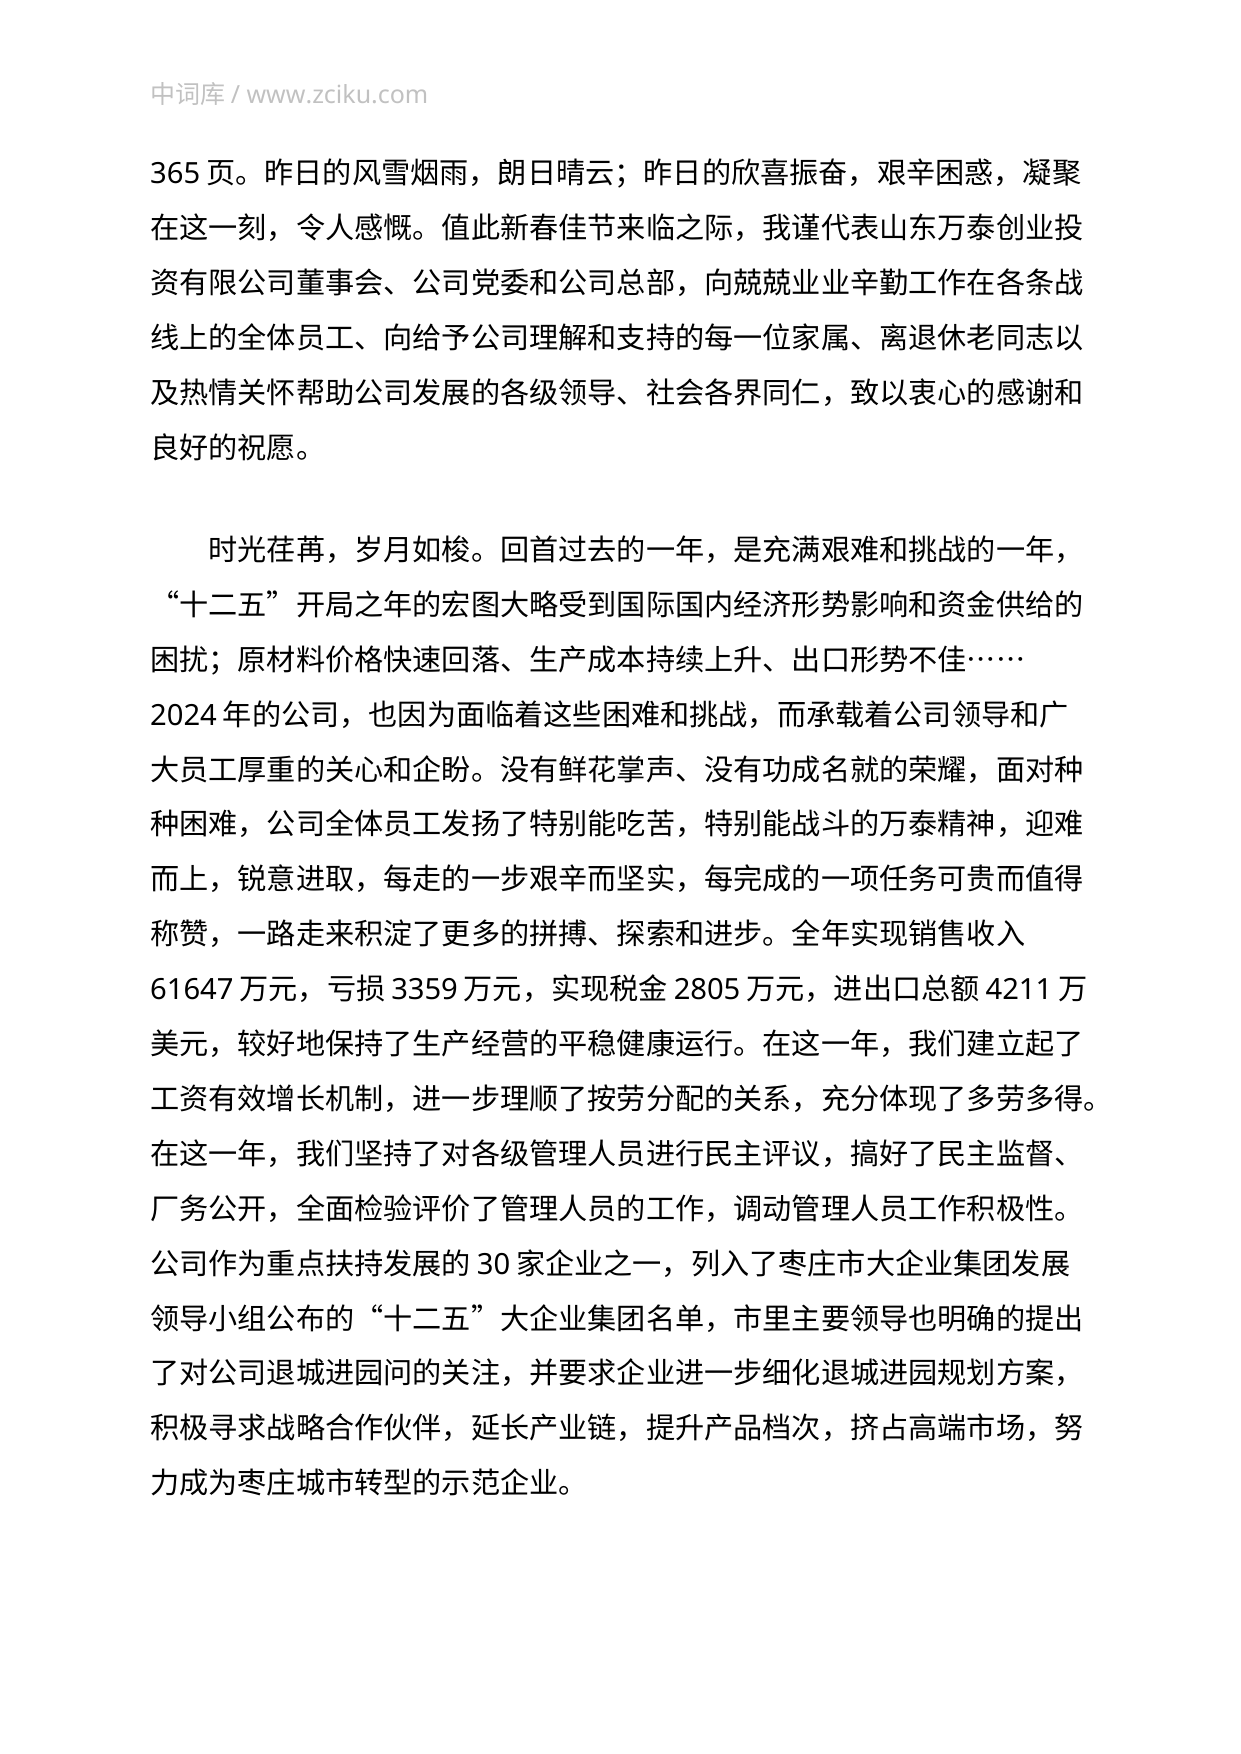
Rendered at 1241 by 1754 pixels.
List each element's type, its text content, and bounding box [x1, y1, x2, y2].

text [150, 150, 1090, 467]
text 时光荏苒，岁月如梭。回首过去的一年，是充满艰难和挑战的一年，“十二五”开局之年的宏图大略受到国际国内经济形势影响和资金供给的困扰；原材料价格快速回落、生产成本持续上升、出口形势不佳……2024年的公司，也因为面临着这些困难和挑战，而承载着公司领导和广大员工厚重的关心和企盼。没有鲜花掌声、没有功成名就的荣耀，面对种种困难，公司全体员工发扬了特别能吃苦，特别能战斗的万泰精神，迎难而上，锐意进取，每走的一步艰辛而坚实，每完成的一项任务可贵而值得称赞，一路走来积淀了更多的拼搏、探索和进步。全年实现销售收入61647万元，亏损3359万元，实现税金2805万元，进出口总额4211万美元，较好地保持了生产经营的平稳健康运行。在这一年，我们建立起了工资有效增长机制，进一步理顺了按劳分配的关系，充分体现了多劳多得。在这一年，我们坚持了对各级管理人员进行民主评议，搞好了民主监督、厂务公开，全面检验评价了管理人员的工作，调动管理人员工作积极性。公司作为重点扶持发展的30家企业之一，列入了枣庄市大企业集团发展领导小组公布的“十二五”大企业集团名单，市里主要领导也明确的提出了对公司退城进园问的关注，并要求企业进一步细化退城进园规划方案，积极寻求战略合作伙伴，延长产业链，提升产品档次，挤占高端市场，努力成为枣庄城市转型的示范企业。 [150, 526, 1090, 1502]
